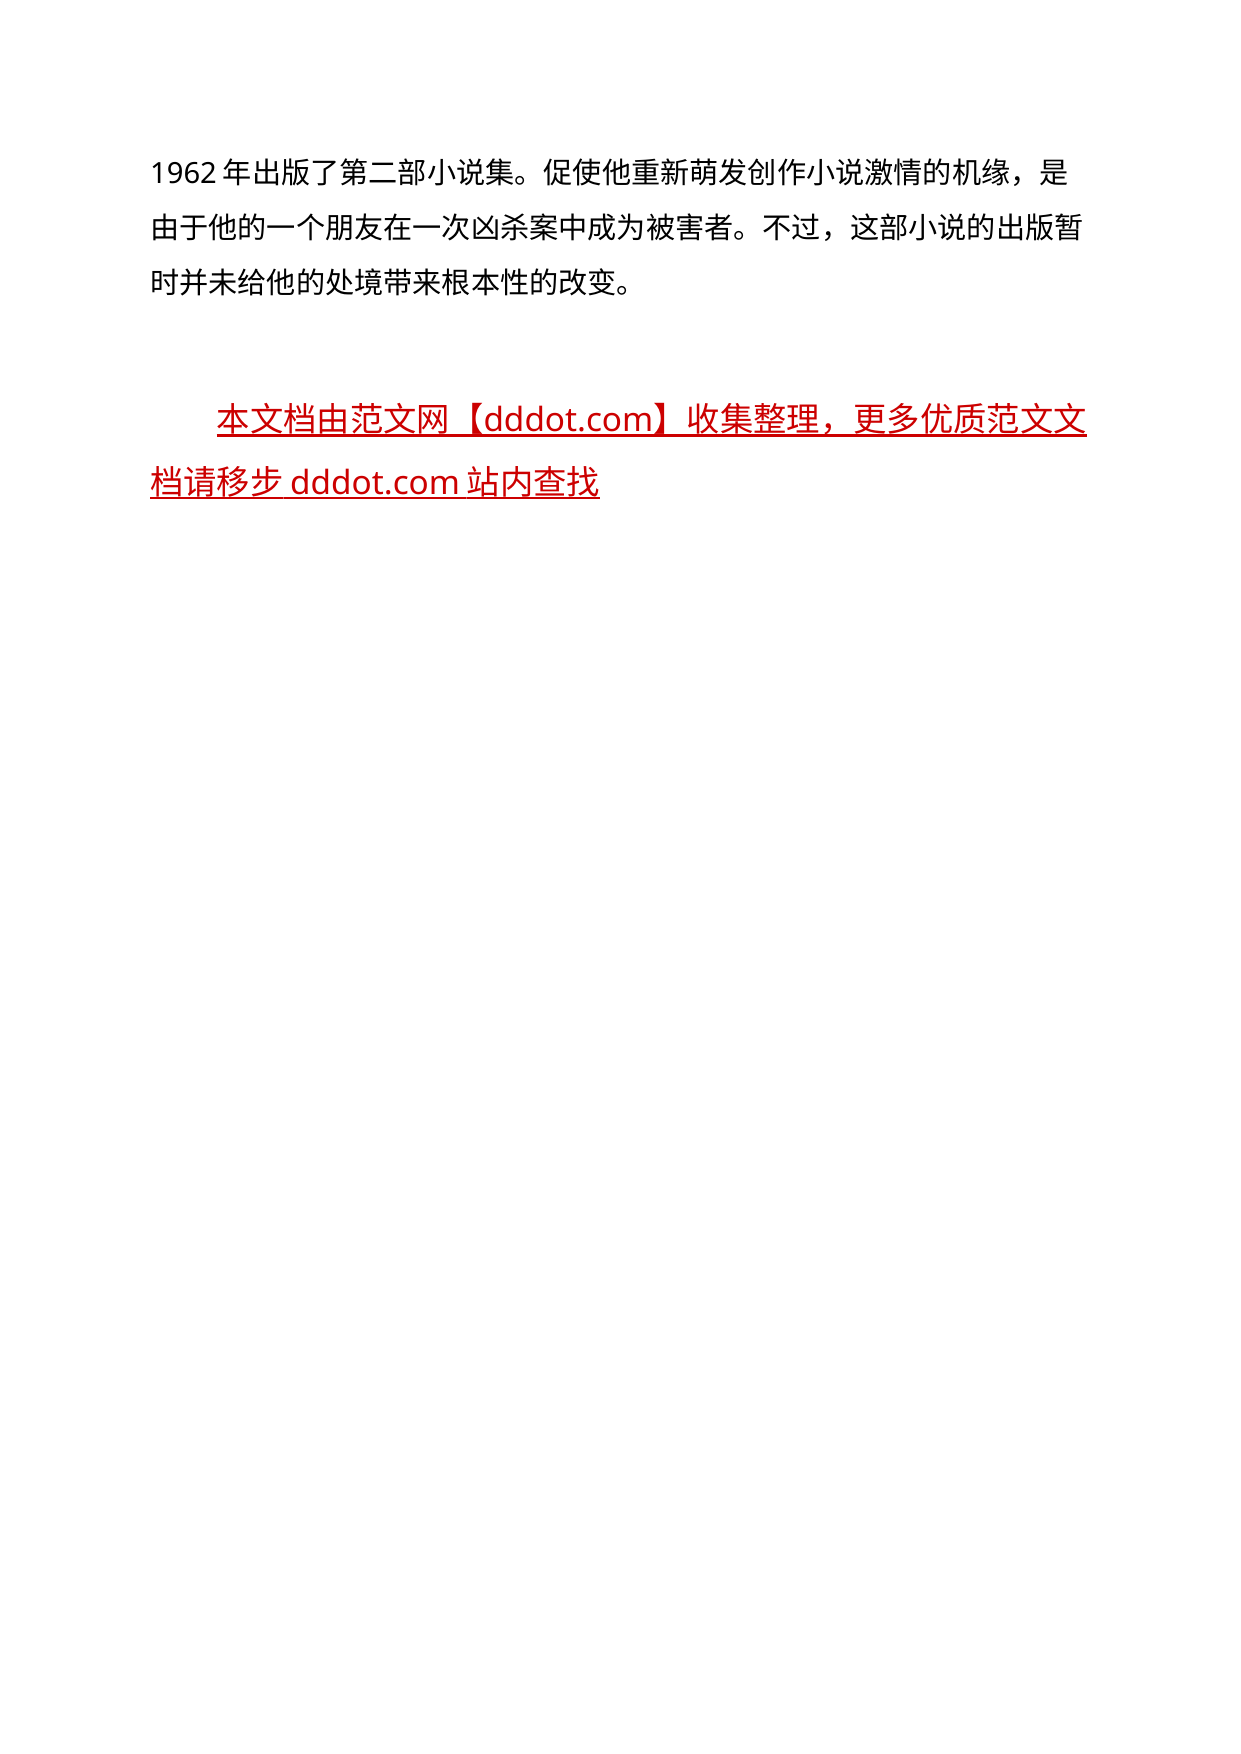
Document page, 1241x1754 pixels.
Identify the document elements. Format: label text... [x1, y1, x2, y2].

text 本文档由范文网【dddot.com】收集整理，更多优质范文文档请移步dddot.com站内查找 [150, 393, 1090, 504]
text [150, 150, 1090, 302]
